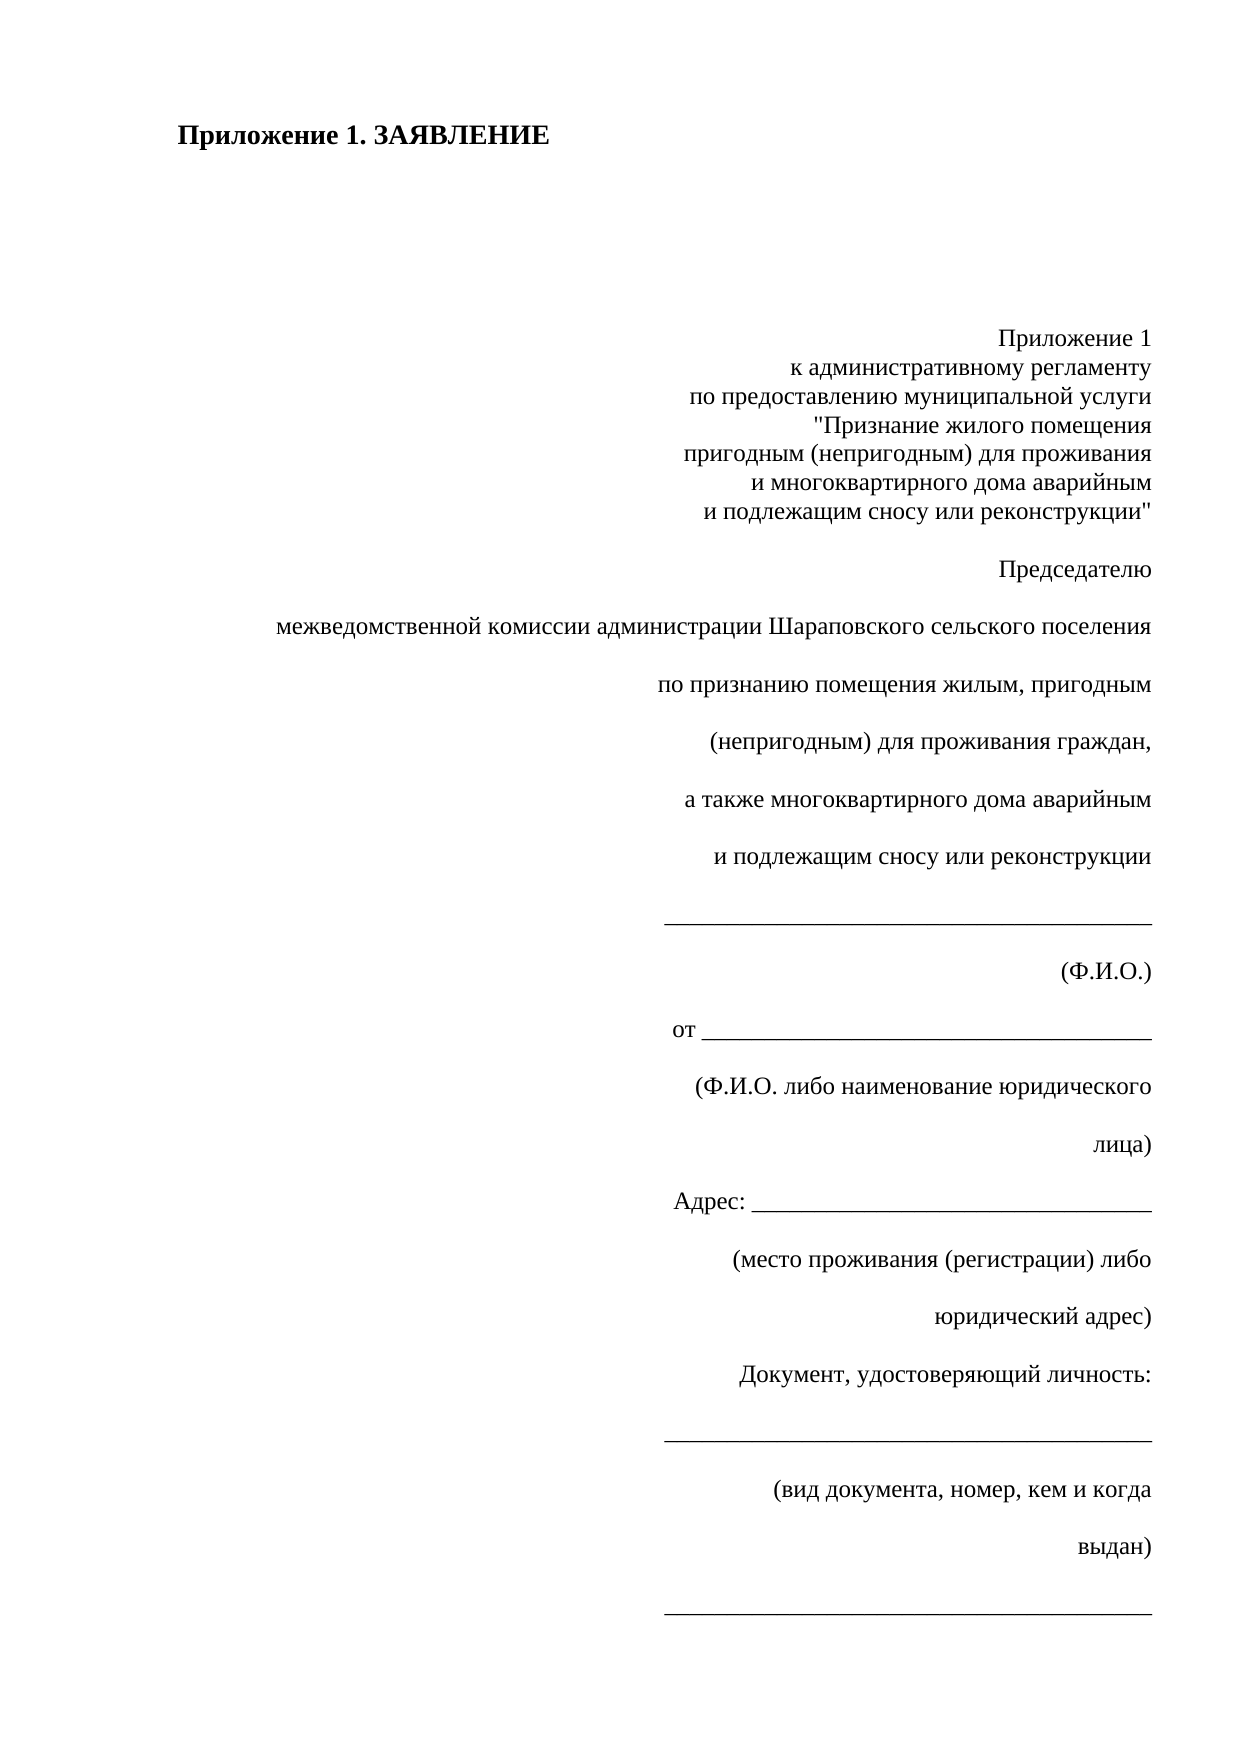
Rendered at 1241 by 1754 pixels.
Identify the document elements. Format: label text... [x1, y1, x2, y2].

subtitle Приложение 1. ЗАЯВЛЕНИЕ [177, 118, 1152, 151]
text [177, 554, 1152, 1618]
text Приложение 1 к административному регламенту по предоставлению муниципальной услуги "Признание жилого помещения пригодным (непригодным) для проживания и многоквартирного дома аварийным и подлежащим сносу или реконструкции" [177, 180, 1152, 525]
